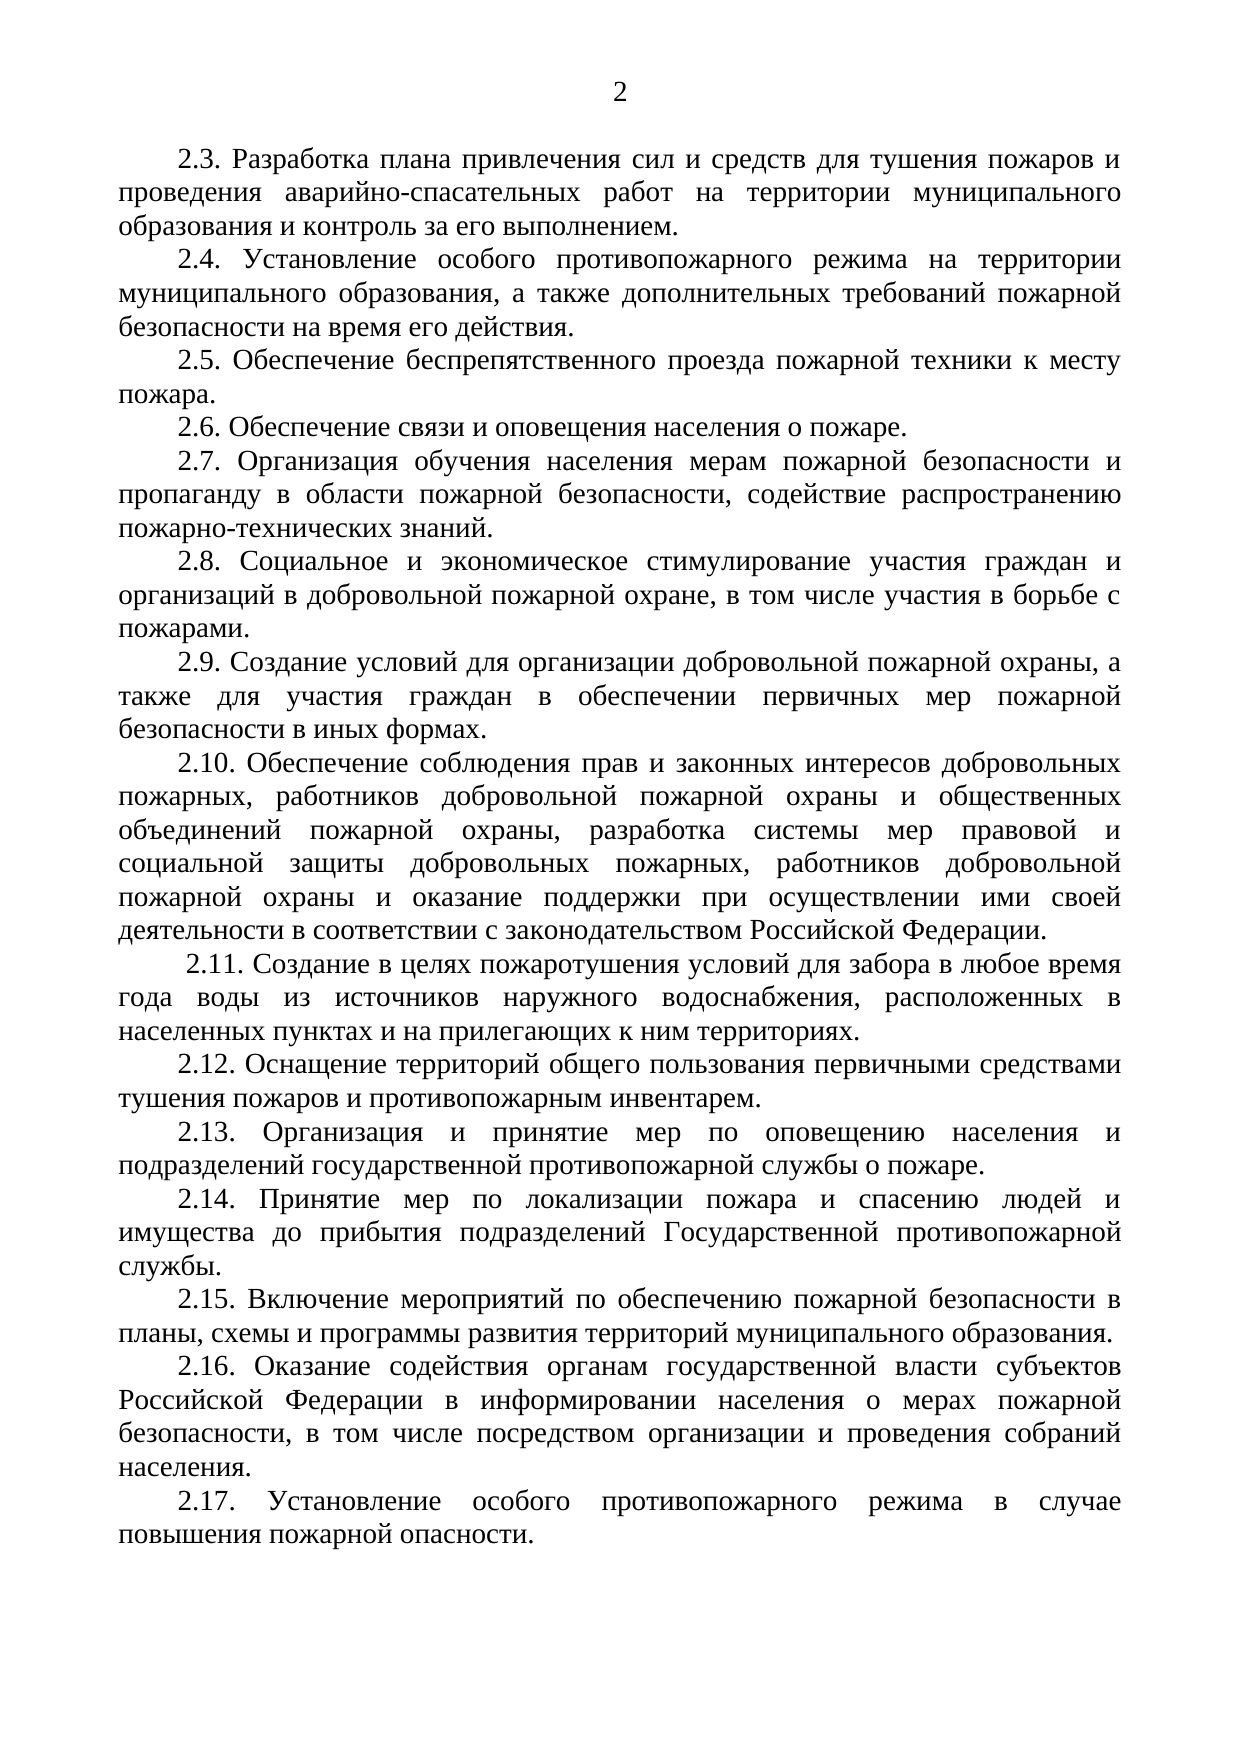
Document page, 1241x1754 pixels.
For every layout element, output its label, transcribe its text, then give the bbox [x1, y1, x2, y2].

text 2.6. Обеспечение связи и оповещения населения о пожаре. [118, 409, 1122, 443]
text 2.9. Создание условий для организации добровольной пожарной охраны, а также для участия граждан в обеспечении первичных мер пожарной безопасности в иных формах. [118, 644, 1122, 745]
text 2.11. Создание в целях пожаротушения условий для забора в любое время года воды из источников наружного водоснабжения, расположенных в населенных пунктах и на прилегающих к ним территориях. [118, 946, 1122, 1047]
text 2.14. Принятие мер по локализации пожара и спасению людей и имущества до прибытия подразделений Государственной противопожарной службы. [118, 1181, 1122, 1281]
text 2.8. Социальное и экономическое стимулирование участия граждан и организаций в добровольной пожарной охране, в том числе участия в борьбе с пожарами. [118, 543, 1122, 644]
text 2.7. Организация обучения населения мерам пожарной безопасности и пропаганду в области пожарной безопасности, содействие распространению пожарно-технических знаний. [118, 443, 1122, 543]
text 2.10. Обеспечение соблюдения прав и законных интересов добровольных пожарных, работников добровольной пожарной охраны и общественных объединений пожарной охраны, разработка системы мер правовой и социальной защиты добровольных пожарных, работников добровольной пожарной охраны и оказание поддержки при осуществлении ими своей деятельности в соответствии с законодательством Российской Федерации. [118, 912, 1122, 946]
text 2.5. Обеспечение беспрепятственного проезда пожарной техники к месту пожара. [118, 342, 1122, 409]
text 2.17. Установление особого противопожарного режима в случае повышения пожарной опасности. [118, 1483, 1122, 1550]
text 2.4. Установление особого противопожарного режима на территории муниципального образования, а также дополнительных требований пожарной безопасности на время его действия. [118, 242, 1122, 342]
text 2.16. Оказание содействия органам государственной власти субъектов Российской Федерации в информировании населения о мерах пожарной безопасности, в том числе посредством организации и проведения собраний населения. [118, 1348, 1122, 1483]
text 2.15. Включение мероприятий по обеспечению пожарной безопасности в планы, схемы и программы развития территорий муниципального образования. [118, 1281, 1122, 1348]
text 2.3. Разработка плана привлечения сил и средств для тушения пожаров и проведения аварийно-спасательных работ на территории муниципального образования и контроль за его выполнением. [118, 141, 1122, 242]
text 2.12. Оснащение территорий общего пользования первичными средствами тушения пожаров и противопожарным инвентарем. [118, 1047, 1122, 1114]
text 2.13. Организация и принятие мер по оповещению населения и подразделений государственной противопожарной службы о пожаре. [118, 1114, 1122, 1181]
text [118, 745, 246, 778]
